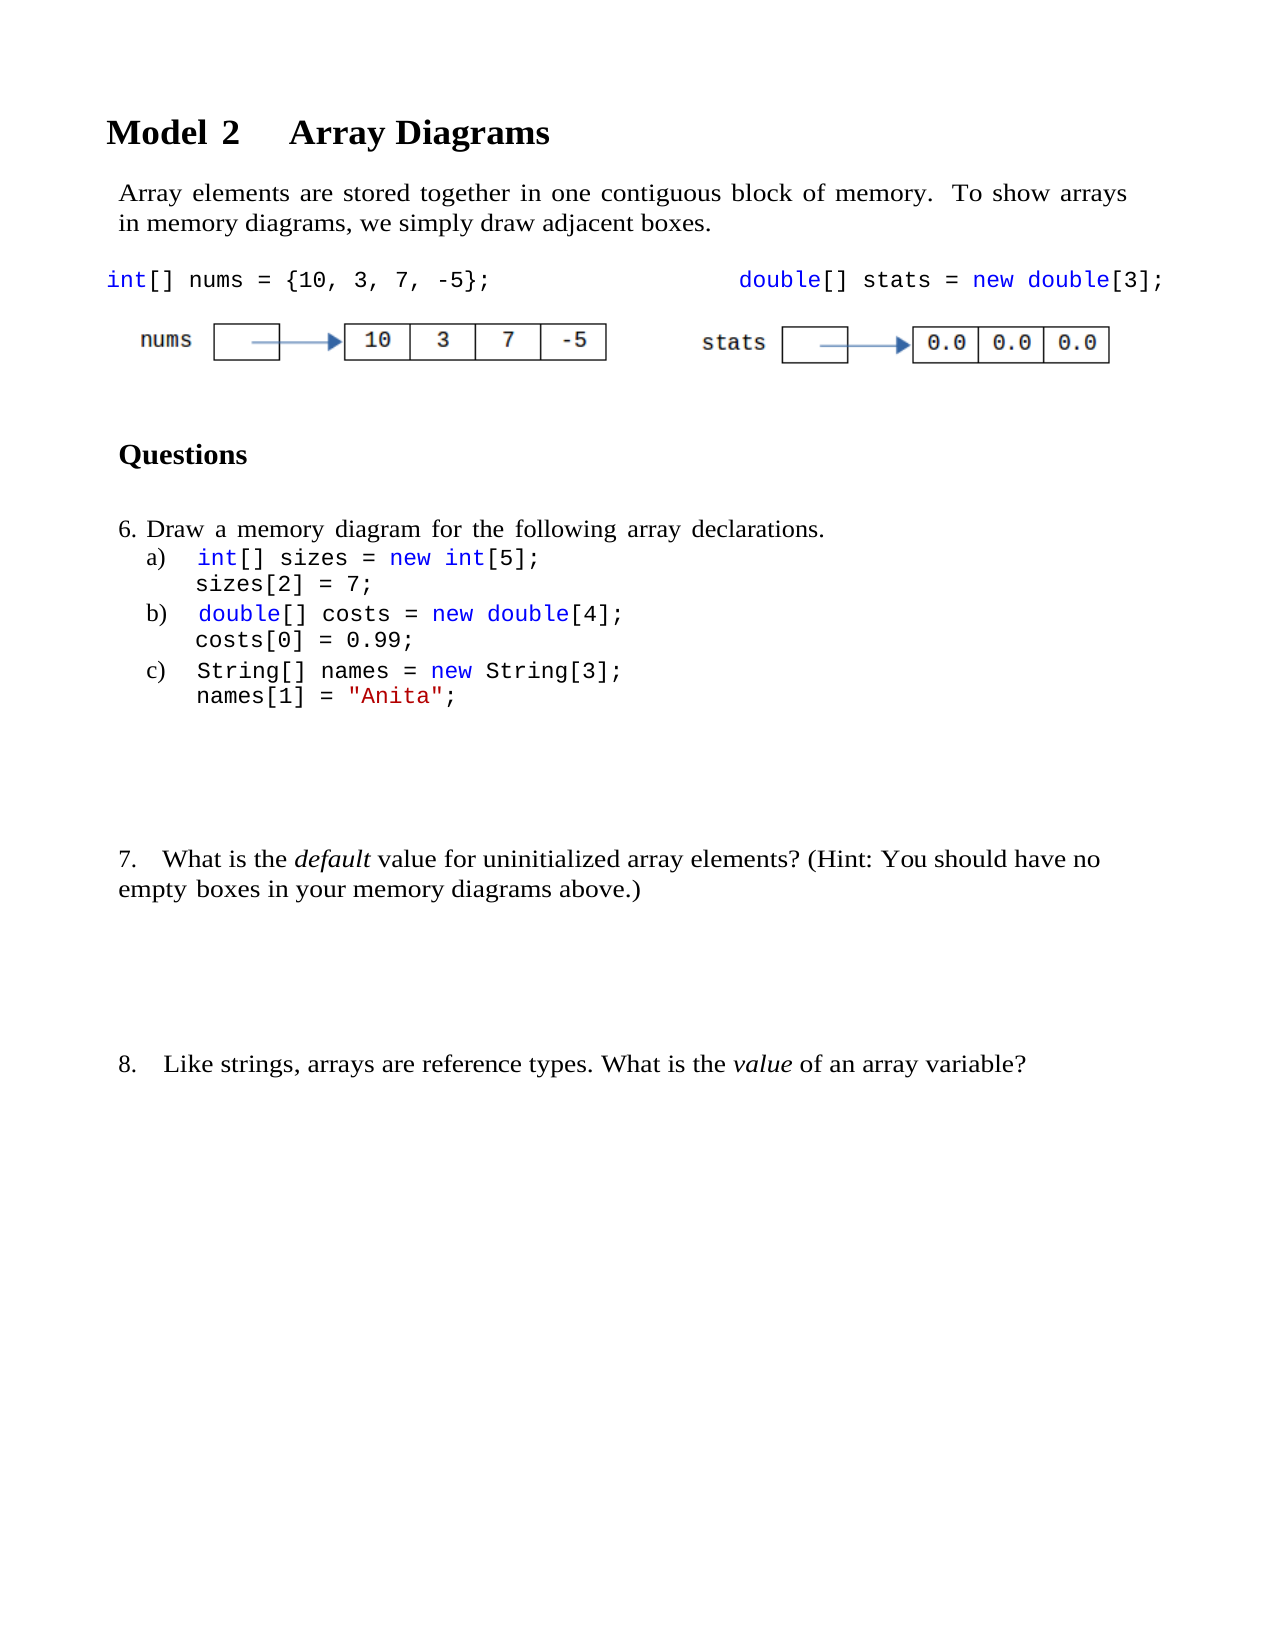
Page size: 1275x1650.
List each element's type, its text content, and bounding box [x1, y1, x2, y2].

list Like strings, arrays are reference types. What is the value of an array variable? [118, 1049, 1175, 1078]
list b) double[] costs = new double[4]; [146, 598, 1175, 629]
list costs[0] = 0.99; [146, 629, 1175, 655]
subtitle Questions [118, 437, 1175, 471]
text int[] nums = {10, 3, 7, -5}; double[] stats = new double[3]; [106, 268, 1175, 294]
picture [132, 311, 615, 372]
list What is the default value for uninitialized array elements? (Hint: You should have no empty boxes in your memory diagrams above.) [118, 844, 1157, 903]
subtitle Model 2 Array Diagrams [106, 111, 1175, 152]
list a) int[] sizes = new int[5]; [146, 542, 1175, 573]
list names[1] = "Anita"; [146, 685, 1175, 711]
list Draw a memory diagram for the following array declarations. [118, 500, 846, 542]
list c) String[] names = new String[3]; [146, 655, 1175, 685]
text Array elements are stored together in one contiguous block of memory. To show arrays in memory diagrams, we simply draw adjacent boxes. [118, 178, 1157, 236]
picture [688, 314, 1118, 372]
list sizes[2] = 7; [146, 573, 1175, 598]
